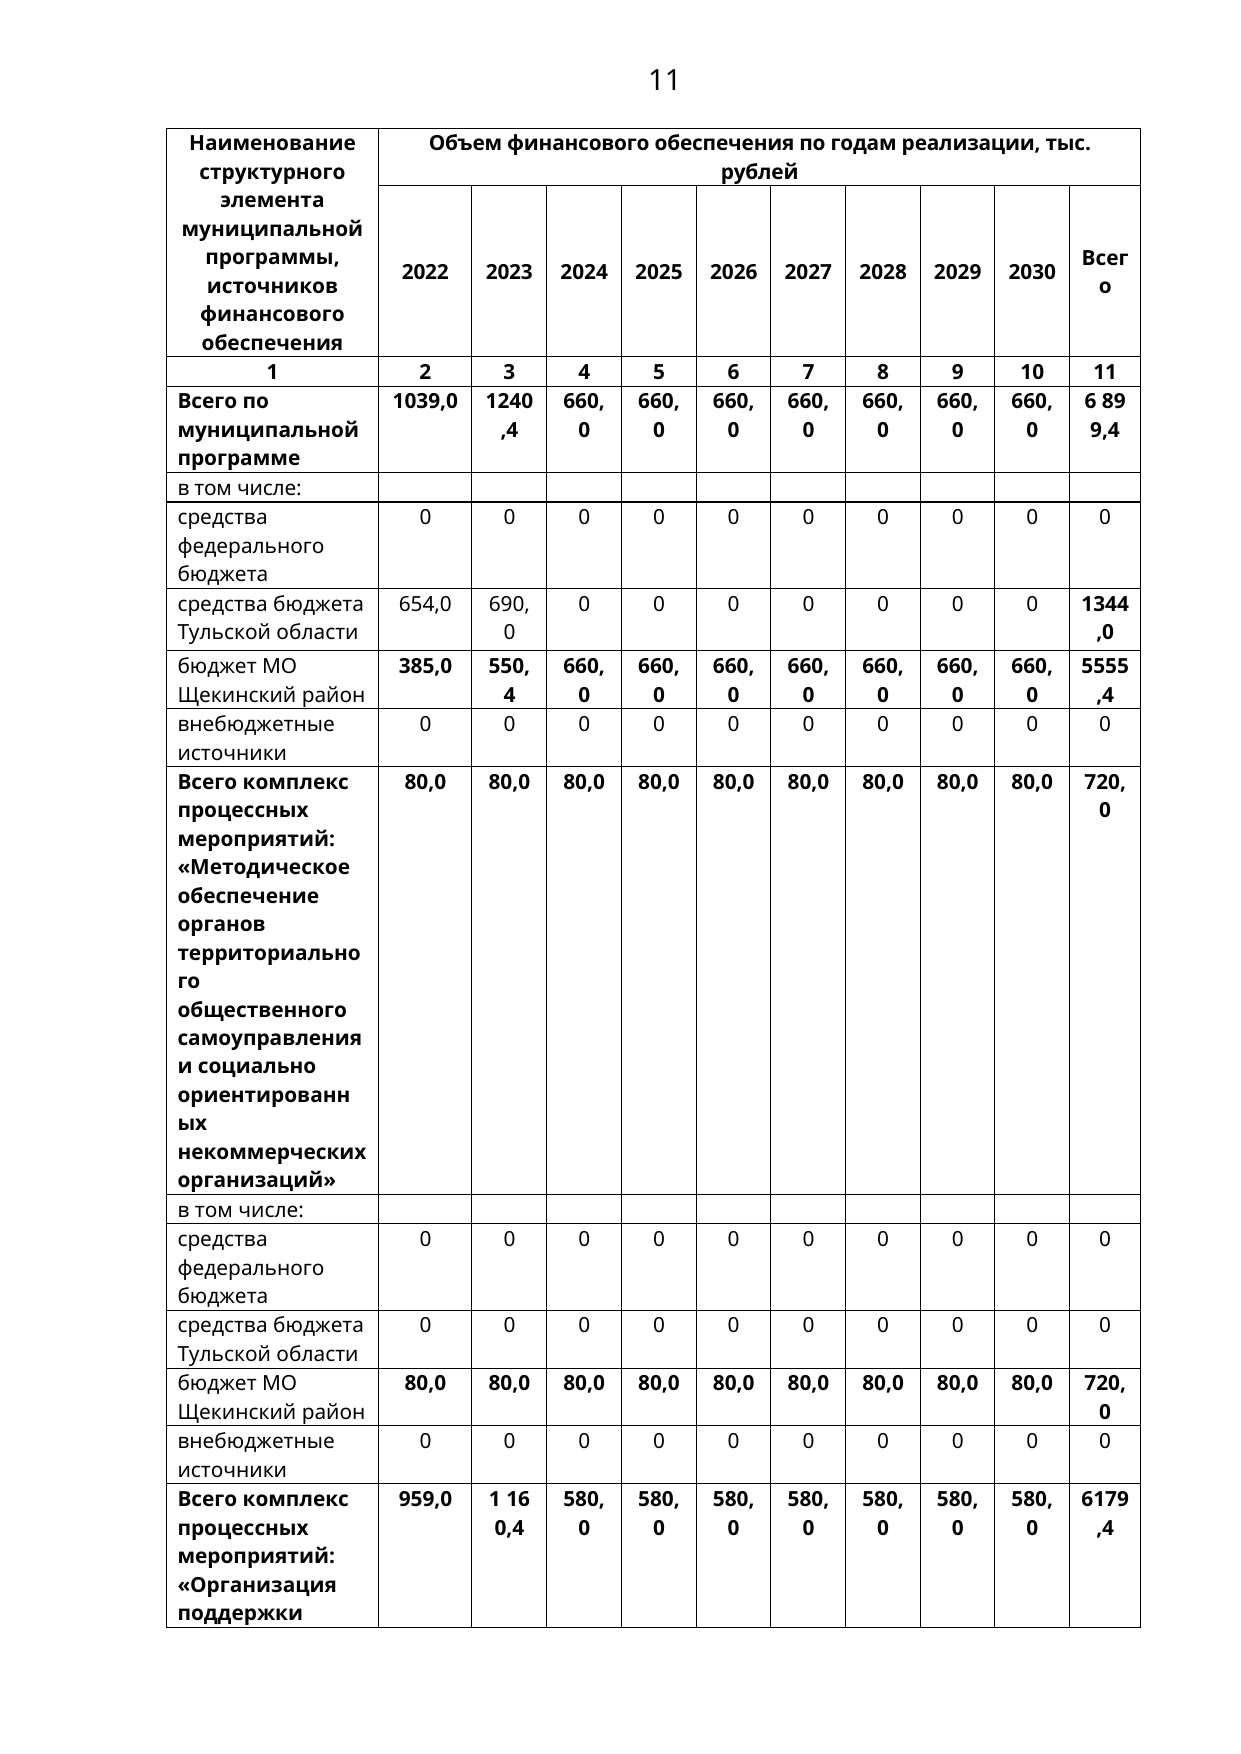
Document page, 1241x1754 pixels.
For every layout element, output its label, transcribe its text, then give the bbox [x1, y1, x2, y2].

table_cell 0 [771, 589, 845, 650]
table_cell 80,0 [995, 1369, 1069, 1425]
table_cell 0 [697, 589, 770, 650]
table_cell 660,0 [995, 651, 1069, 708]
table_cell бюджет МО Щекинский район [167, 651, 378, 708]
table_cell 0 [379, 1224, 471, 1309]
table_cell 385,0 [379, 651, 471, 708]
table_cell 660,0 [771, 651, 845, 708]
table_cell [995, 473, 1069, 501]
table_cell [547, 473, 621, 501]
table_cell 0 [921, 1311, 994, 1367]
table_cell 660,0 [995, 387, 1069, 472]
table_cell 2023 [472, 186, 546, 356]
table_cell средства бюджета Тульской области [167, 589, 378, 650]
table_cell 0 [995, 1311, 1069, 1367]
table_cell в том числе: [167, 473, 378, 501]
table_cell 0 [697, 1224, 770, 1309]
table_cell 0 [472, 1224, 546, 1309]
table_cell [622, 473, 696, 501]
table_cell 80,0 [622, 1369, 696, 1425]
table_cell [379, 473, 471, 501]
table_cell 0 [846, 589, 920, 650]
table_cell 10 [995, 357, 1069, 386]
table_cell [995, 1195, 1069, 1223]
table_cell 80,0 [846, 1369, 920, 1425]
table_cell 0 [379, 709, 471, 766]
table_cell 0 [921, 1224, 994, 1309]
table_cell 720,0 [1070, 767, 1140, 1194]
table_cell 6 899,4 [1070, 387, 1140, 472]
table_cell [771, 1195, 845, 1223]
table_cell [697, 1195, 770, 1223]
table_cell [472, 473, 546, 501]
table_cell 80,0 [697, 1369, 770, 1425]
table_cell 550,4 [472, 651, 546, 708]
table_cell 0 [1070, 503, 1140, 588]
table_cell 2029 [921, 186, 994, 356]
table_cell 0 [771, 1426, 845, 1483]
table_cell 580,0 [771, 1484, 845, 1627]
table_cell 660,0 [846, 651, 920, 708]
table_cell 0 [846, 1426, 920, 1483]
table_cell 80,0 [472, 1369, 546, 1425]
table_cell 580,0 [846, 1484, 920, 1627]
table_cell 0 [995, 589, 1069, 650]
table_cell 0 [771, 1311, 845, 1367]
table_cell 690,0 [472, 589, 546, 650]
table_cell 0 [622, 589, 696, 650]
table_cell [921, 1195, 994, 1223]
table_cell 6179,4 [1070, 1484, 1140, 1627]
table_cell 80,0 [379, 767, 471, 1194]
table_cell 80,0 [622, 767, 696, 1194]
table_cell 660,0 [547, 651, 621, 708]
table_cell 11 [1070, 357, 1140, 386]
table_cell 0 [547, 1311, 621, 1367]
table_cell 0 [697, 503, 770, 588]
table_cell 2026 [697, 186, 770, 356]
table_cell средства федерального бюджета [167, 1224, 378, 1309]
table_cell 580,0 [547, 1484, 621, 1627]
table_cell 0 [846, 503, 920, 588]
table_cell 959,0 [379, 1484, 471, 1627]
table_cell 2027 [771, 186, 845, 356]
table_cell средства бюджета Тульской области [167, 1311, 378, 1367]
table_cell 0 [771, 709, 845, 766]
table_cell 0 [547, 1426, 621, 1483]
table_cell Всего [1070, 186, 1140, 356]
table_cell 0 [547, 1224, 621, 1309]
table_header Объем финансового обеспечения по годам реализации, тыс. рублей [379, 129, 1140, 185]
table_cell [771, 473, 845, 501]
table_cell [1070, 473, 1140, 501]
table_cell внебюджетные источники [167, 1426, 378, 1483]
table_cell 660,0 [846, 387, 920, 472]
table_cell 0 [472, 1311, 546, 1367]
table_cell 0 [697, 1426, 770, 1483]
table_cell 660,0 [622, 651, 696, 708]
table_cell средства федерального бюджета [167, 503, 378, 588]
table_cell [1070, 1195, 1140, 1223]
table_cell 1 160,4 [472, 1484, 546, 1627]
table_cell [921, 473, 994, 501]
table_cell 0 [379, 503, 471, 588]
table_cell 0 [547, 503, 621, 588]
table_cell 0 [771, 503, 845, 588]
table_cell 0 [921, 1426, 994, 1483]
table_cell 1240,4 [472, 387, 546, 472]
table_cell 654,0 [379, 589, 471, 650]
table_cell 0 [1070, 1426, 1140, 1483]
table_cell 0 [995, 709, 1069, 766]
table_cell 0 [846, 1311, 920, 1367]
table_cell 0 [921, 589, 994, 650]
table_cell [472, 1195, 546, 1223]
table_cell 0 [622, 503, 696, 588]
table_cell 0 [622, 709, 696, 766]
table_cell 0 [995, 1426, 1069, 1483]
table_cell 80,0 [921, 767, 994, 1194]
table_cell 580,0 [921, 1484, 994, 1627]
table_cell 0 [697, 1311, 770, 1367]
table_cell 80,0 [472, 767, 546, 1194]
table_cell 0 [697, 709, 770, 766]
table_cell 0 [1070, 1311, 1140, 1367]
table_cell 80,0 [547, 767, 621, 1194]
table_cell 580,0 [622, 1484, 696, 1627]
table_cell 8 [846, 357, 920, 386]
table_cell [622, 1195, 696, 1223]
table_cell 0 [622, 1224, 696, 1309]
table_cell [846, 1195, 920, 1223]
table_cell 1344,0 [1070, 589, 1140, 650]
table_cell 660,0 [921, 387, 994, 472]
table_cell 0 [622, 1311, 696, 1367]
table_cell 80,0 [921, 1369, 994, 1425]
table_cell 3 [472, 357, 546, 386]
table_cell внебюджетные источники [167, 709, 378, 766]
table_cell 660,0 [547, 387, 621, 472]
table_cell 80,0 [547, 1369, 621, 1425]
table_cell 2030 [995, 186, 1069, 356]
table_cell Всего комплекс процессных мероприятий: «Методическое обеспечение органов территориального общественного самоуправления и социально ориентированных некоммерческих организаций» [167, 767, 378, 1194]
table_cell 80,0 [771, 767, 845, 1194]
table_cell 720,0 [1070, 1369, 1140, 1425]
table_cell 0 [921, 503, 994, 588]
table_cell 660,0 [771, 387, 845, 472]
table_cell 5555,4 [1070, 651, 1140, 708]
table_cell бюджет МО Щекинский район [167, 1369, 378, 1425]
table_cell 660,0 [697, 387, 770, 472]
table_cell [846, 473, 920, 501]
table_cell 0 [995, 1224, 1069, 1309]
table_cell 80,0 [697, 767, 770, 1194]
table_cell 80,0 [771, 1369, 845, 1425]
table_cell Всего по муниципальной программе [167, 387, 378, 472]
table_cell 0 [846, 1224, 920, 1309]
table_cell 7 [771, 357, 845, 386]
table_cell 580,0 [995, 1484, 1069, 1627]
table_cell 0 [846, 709, 920, 766]
table_cell 660,0 [622, 387, 696, 472]
table_cell 0 [379, 1311, 471, 1367]
table_cell 2 [379, 357, 471, 386]
table_cell 0 [995, 503, 1069, 588]
table_header Наименование структурного элемента муниципальной программы, источников финансового обеспечения [167, 129, 378, 356]
table_cell 6 [697, 357, 770, 386]
table_cell [697, 473, 770, 501]
table_cell 0 [547, 709, 621, 766]
table_cell 0 [472, 503, 546, 588]
table_cell 2022 [379, 186, 471, 356]
table_cell 0 [771, 1224, 845, 1309]
table_cell 1 [167, 357, 378, 386]
table_cell 5 [622, 357, 696, 386]
table_cell 2025 [622, 186, 696, 356]
table_cell [547, 1195, 621, 1223]
table_cell 1039,0 [379, 387, 471, 472]
table_cell 2024 [547, 186, 621, 356]
table_cell 2028 [846, 186, 920, 356]
table_cell 4 [547, 357, 621, 386]
table_cell 0 [622, 1426, 696, 1483]
table_cell 0 [472, 709, 546, 766]
table_cell 0 [1070, 709, 1140, 766]
table_cell 9 [921, 357, 994, 386]
table_cell [379, 1195, 471, 1223]
table_cell в том числе: [167, 1195, 378, 1223]
table_cell 0 [547, 589, 621, 650]
table_cell 80,0 [846, 767, 920, 1194]
table_cell 80,0 [995, 767, 1069, 1194]
table_cell 0 [379, 1426, 471, 1483]
table_cell 0 [1070, 1224, 1140, 1309]
table_cell 80,0 [379, 1369, 471, 1425]
table_cell 0 [921, 709, 994, 766]
table_cell 660,0 [697, 651, 770, 708]
table_cell 660,0 [921, 651, 994, 708]
table_cell 580,0 [697, 1484, 770, 1627]
table_cell 0 [472, 1426, 546, 1483]
